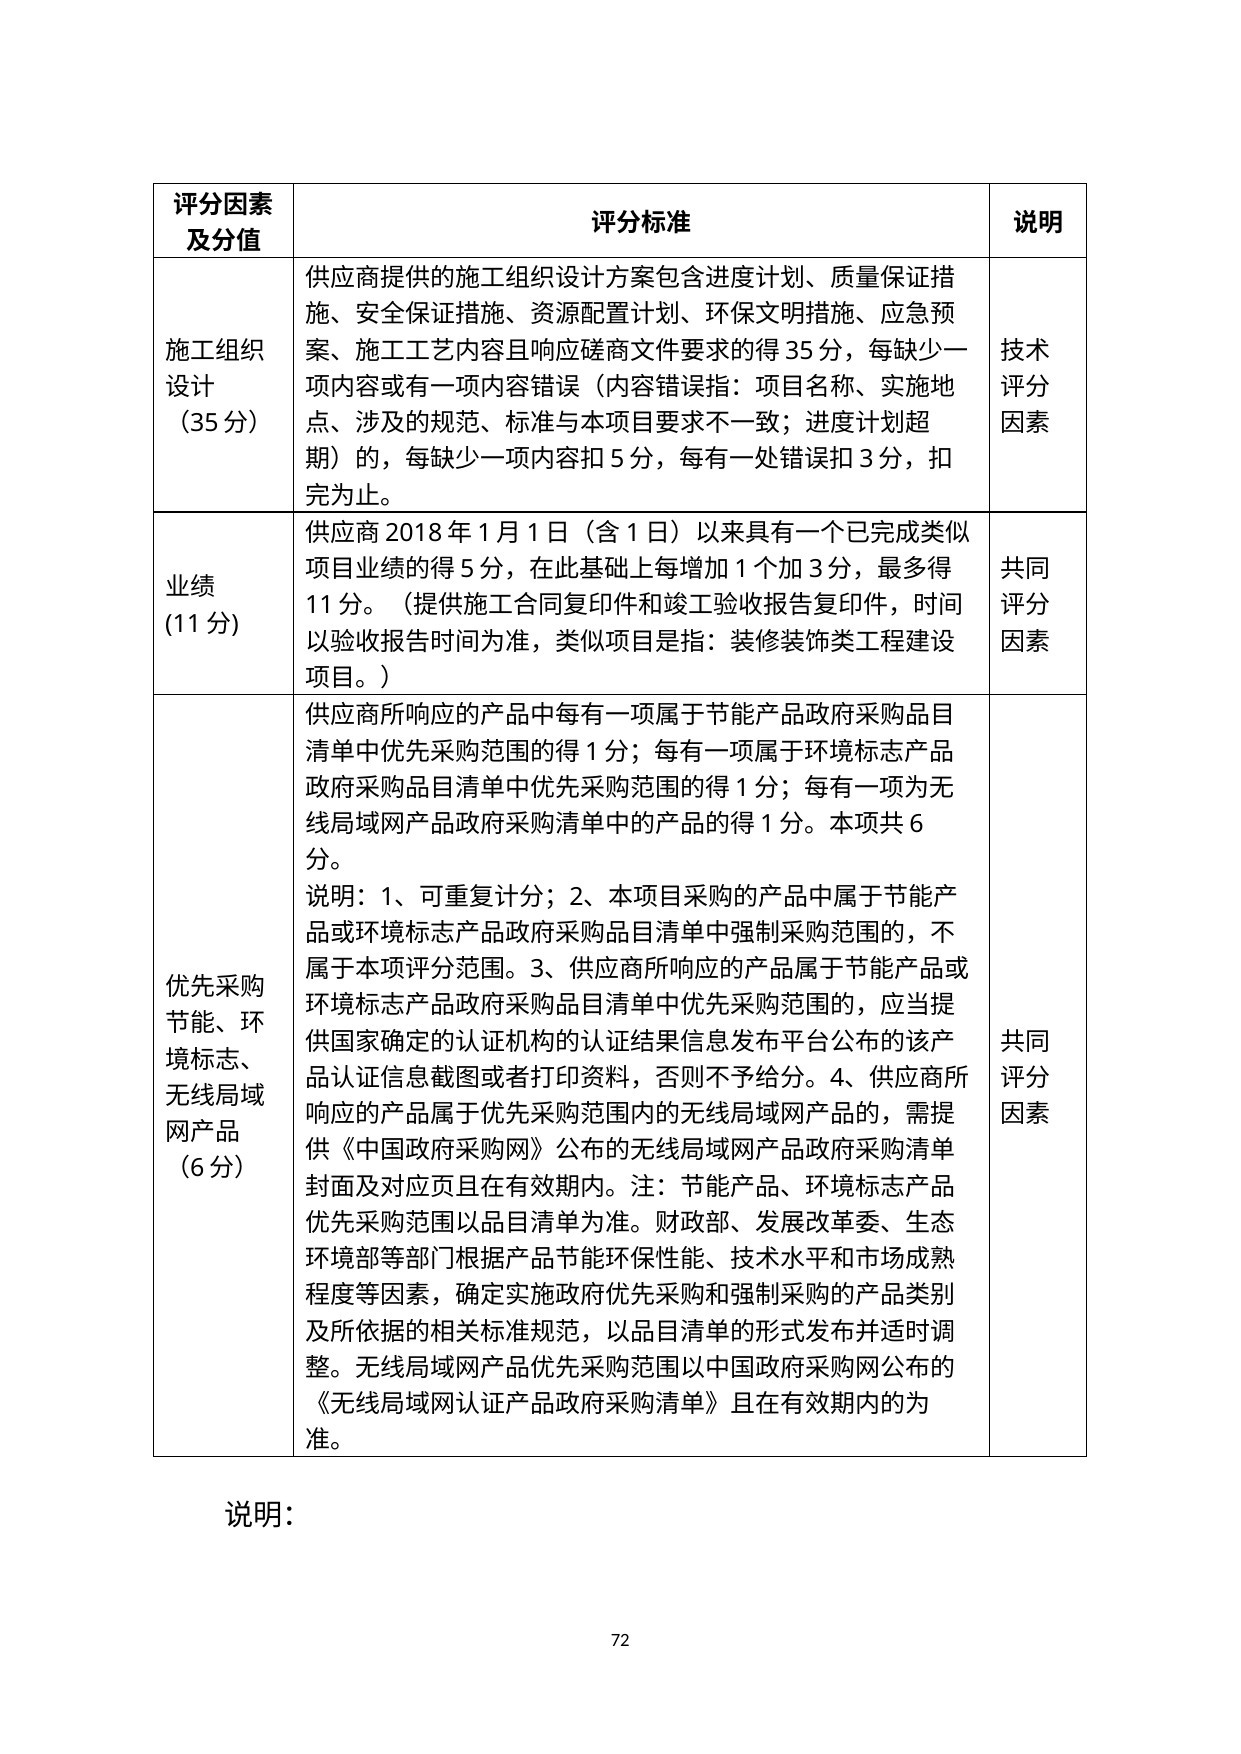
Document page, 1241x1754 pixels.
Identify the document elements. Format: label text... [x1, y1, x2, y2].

table_cell 供应商所响应的产品中每有一项属于节能产品政府采购品目清单中优先采购范围的得1分；每有一项属于环境标志产品政府采购品目清单中优先采购范围的得1分；每有一项为无线局域网产品政府采购清单中的产品的得1分。本项共6分。 说明：1、可重复计分；2、本项目采购的产品中属于节能产品或环境标志产品政府采购品目清单中强制采购范围的，不属于本项评分范围。3、供应商所响应的产品属于节能产品或环境标志产品政府采购品目清单中优先采购范围的，应当提供国家确定的认证机构的认证结果信息发布平台公布的该产品认证信息截图或者打印资料，否则不予给分。4、供应商所响应的产品属于优先采购范围内的无线局域网产品的，需提供《中国政府采购网》公布的无线局域网产品政府采购清单封面及对应页且在有效期内。注：节能产品、环境标志产品优先采购范围以品目清单为准。财政部、发展改革委、生态环境部等部门根据产品节能环保性能、技术水平和市场成熟程度等因素，确定实施政府优先采购和强制采购的产品类别及所依据的相关标准规范，以品目清单的形式发布并适时调整。无线局域网产品优先采购范围以中国政府采购网公布的《无线局域网认证产品政府采购清单》且在有效期内的为准。 [294, 695, 989, 1456]
table_cell 供应商2018年1月1日（含1日）以来具有一个已完成类似项目业绩的得5分，在此基础上每增加1个加3分，最多得11分。（提供施工合同复印件和竣工验收报告复印件，时间以验收报告时间为准，类似项目是指：装修装饰类工程建设项目。） [294, 513, 989, 694]
table_cell 供应商提供的施工组织设计方案包含进度计划、质量保证措施、安全保证措施、资源配置计划、环保文明措施、应急预案、施工工艺内容且响应磋商文件要求的得35分，每缺少一项内容或有一项内容错误（内容错误指：项目名称、实施地点、涉及的规范、标准与本项目要求不一致；进度计划超期）的，每缺少一项内容扣5分，每有一处错误扣3分，扣完为止。 [294, 258, 989, 511]
table_header 说明 [990, 184, 1086, 257]
table_header 评分标准 [294, 184, 989, 257]
table_cell 施工组织设计 （35分） [154, 258, 293, 511]
table_cell 业绩 (11分) [154, 513, 293, 694]
table_header 评分因素及分值 [154, 184, 293, 257]
table_cell 技术评分因素 [990, 258, 1086, 511]
table_cell 共同评分因素 [990, 513, 1086, 694]
text 说明： [165, 1491, 1075, 1533]
table_cell 共同评分因素 [990, 695, 1086, 1456]
table_cell 优先采购节能、环境标志、无线局域网产品 （6分） [154, 695, 293, 1456]
